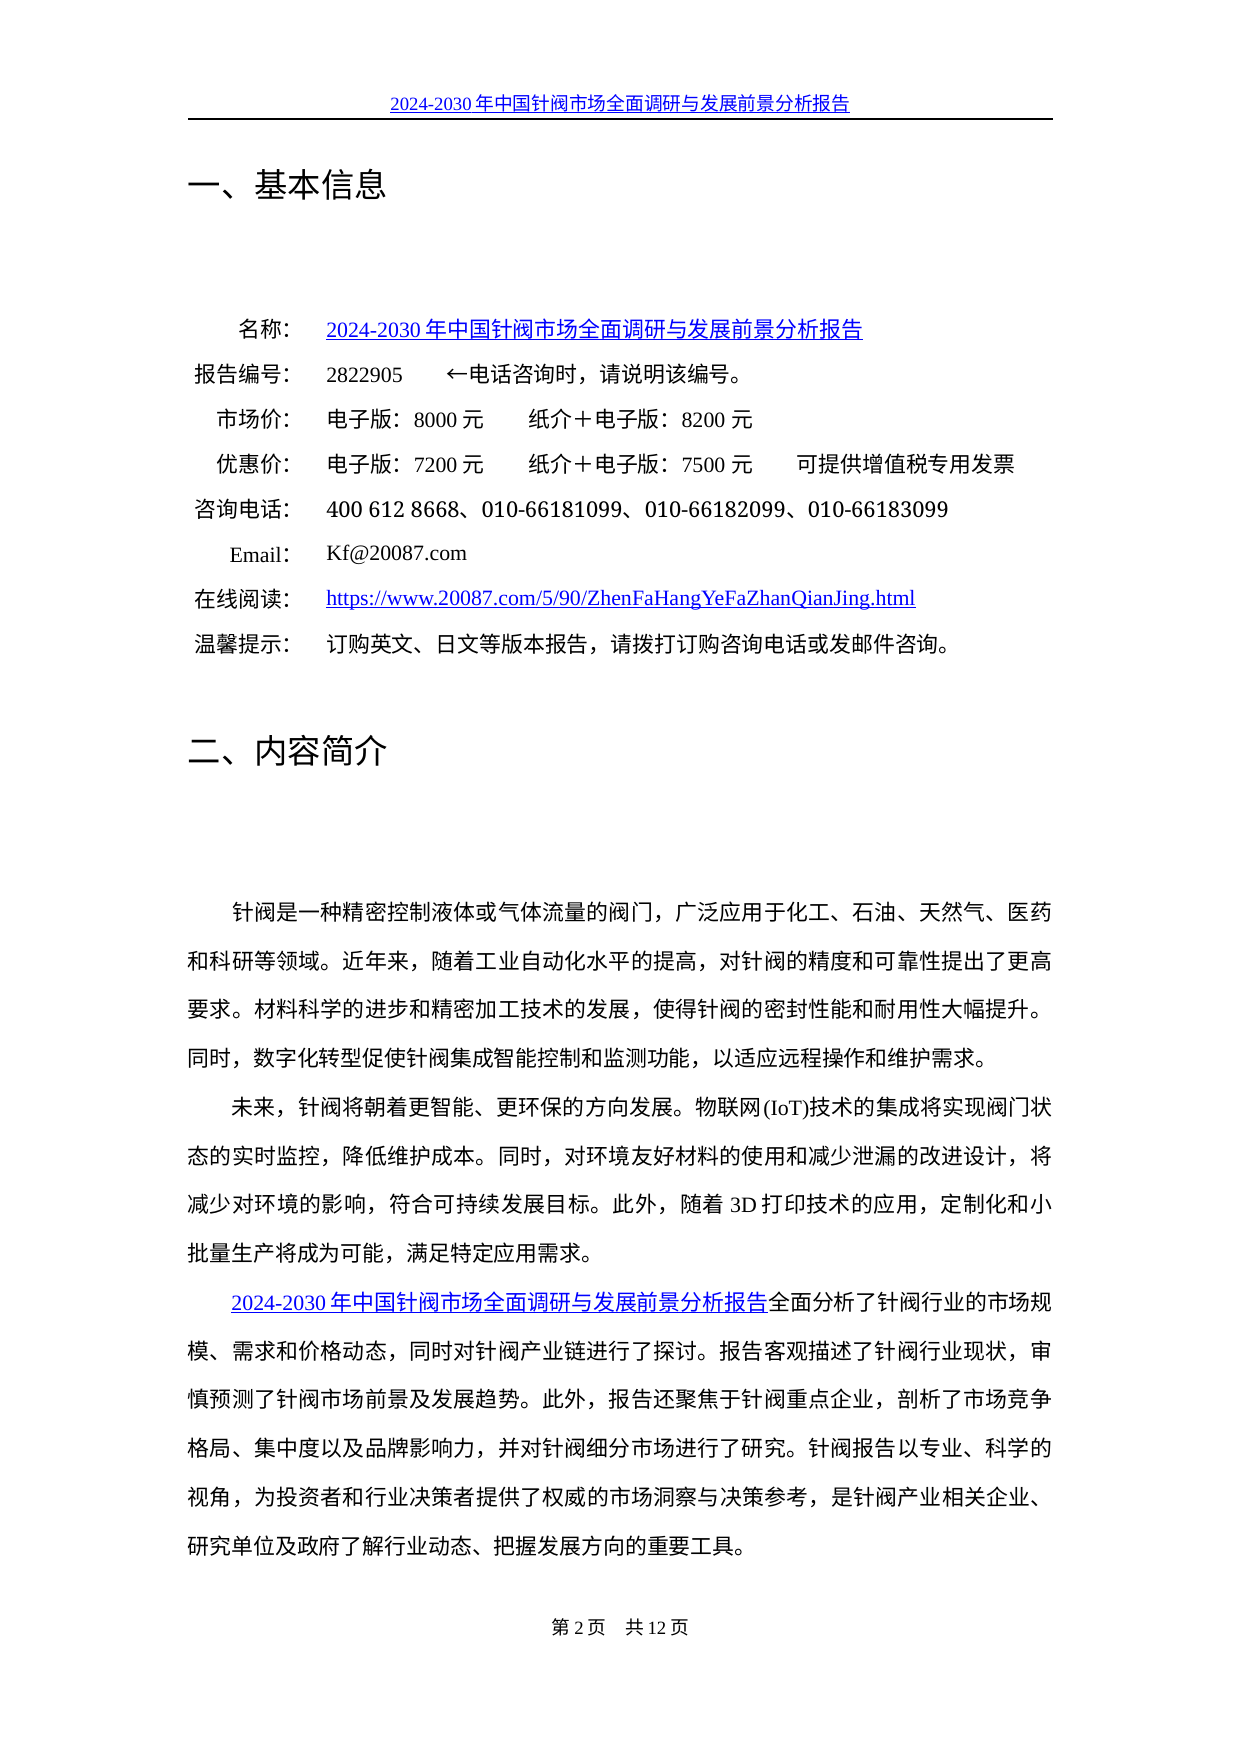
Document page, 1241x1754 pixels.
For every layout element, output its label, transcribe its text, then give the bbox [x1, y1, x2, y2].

table_cell Kf@20087.com [315, 537, 1073, 582]
table_cell [315, 582, 1073, 627]
table_cell 在线阅读： [167, 582, 315, 627]
table_cell Email： [167, 537, 315, 582]
title 一、基本信息 [187, 150, 1053, 215]
table_cell 咨询电话： [167, 492, 315, 537]
title 二、内容简介 [187, 717, 1053, 782]
table_cell 市场价： [167, 402, 315, 447]
table_cell 温馨提示： [167, 627, 315, 672]
table_cell 电子版：7200 元 纸介＋电子版：7500 元 可提供增值税专用发票 [315, 447, 1073, 492]
table_cell 2822905 ←电话咨询时，请说明该编号。 [315, 357, 1073, 402]
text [187, 894, 1053, 1561]
table_header 名称： [167, 312, 315, 357]
table_cell 报告编号： [167, 357, 315, 402]
table_header 2024-2030年中国针阀市场全面调研与发展前景分析报告 [315, 312, 1073, 357]
table_cell 订购英文、日文等版本报告，请拨打订购咨询电话或发邮件咨询。 [315, 627, 1073, 672]
table_cell 400 612 8668、010-66181099、010-66182099、010-66183099 [315, 492, 1073, 537]
table_cell 优惠价： [167, 447, 315, 492]
table_cell 电子版：8000 元 纸介＋电子版：8200 元 [315, 402, 1073, 447]
